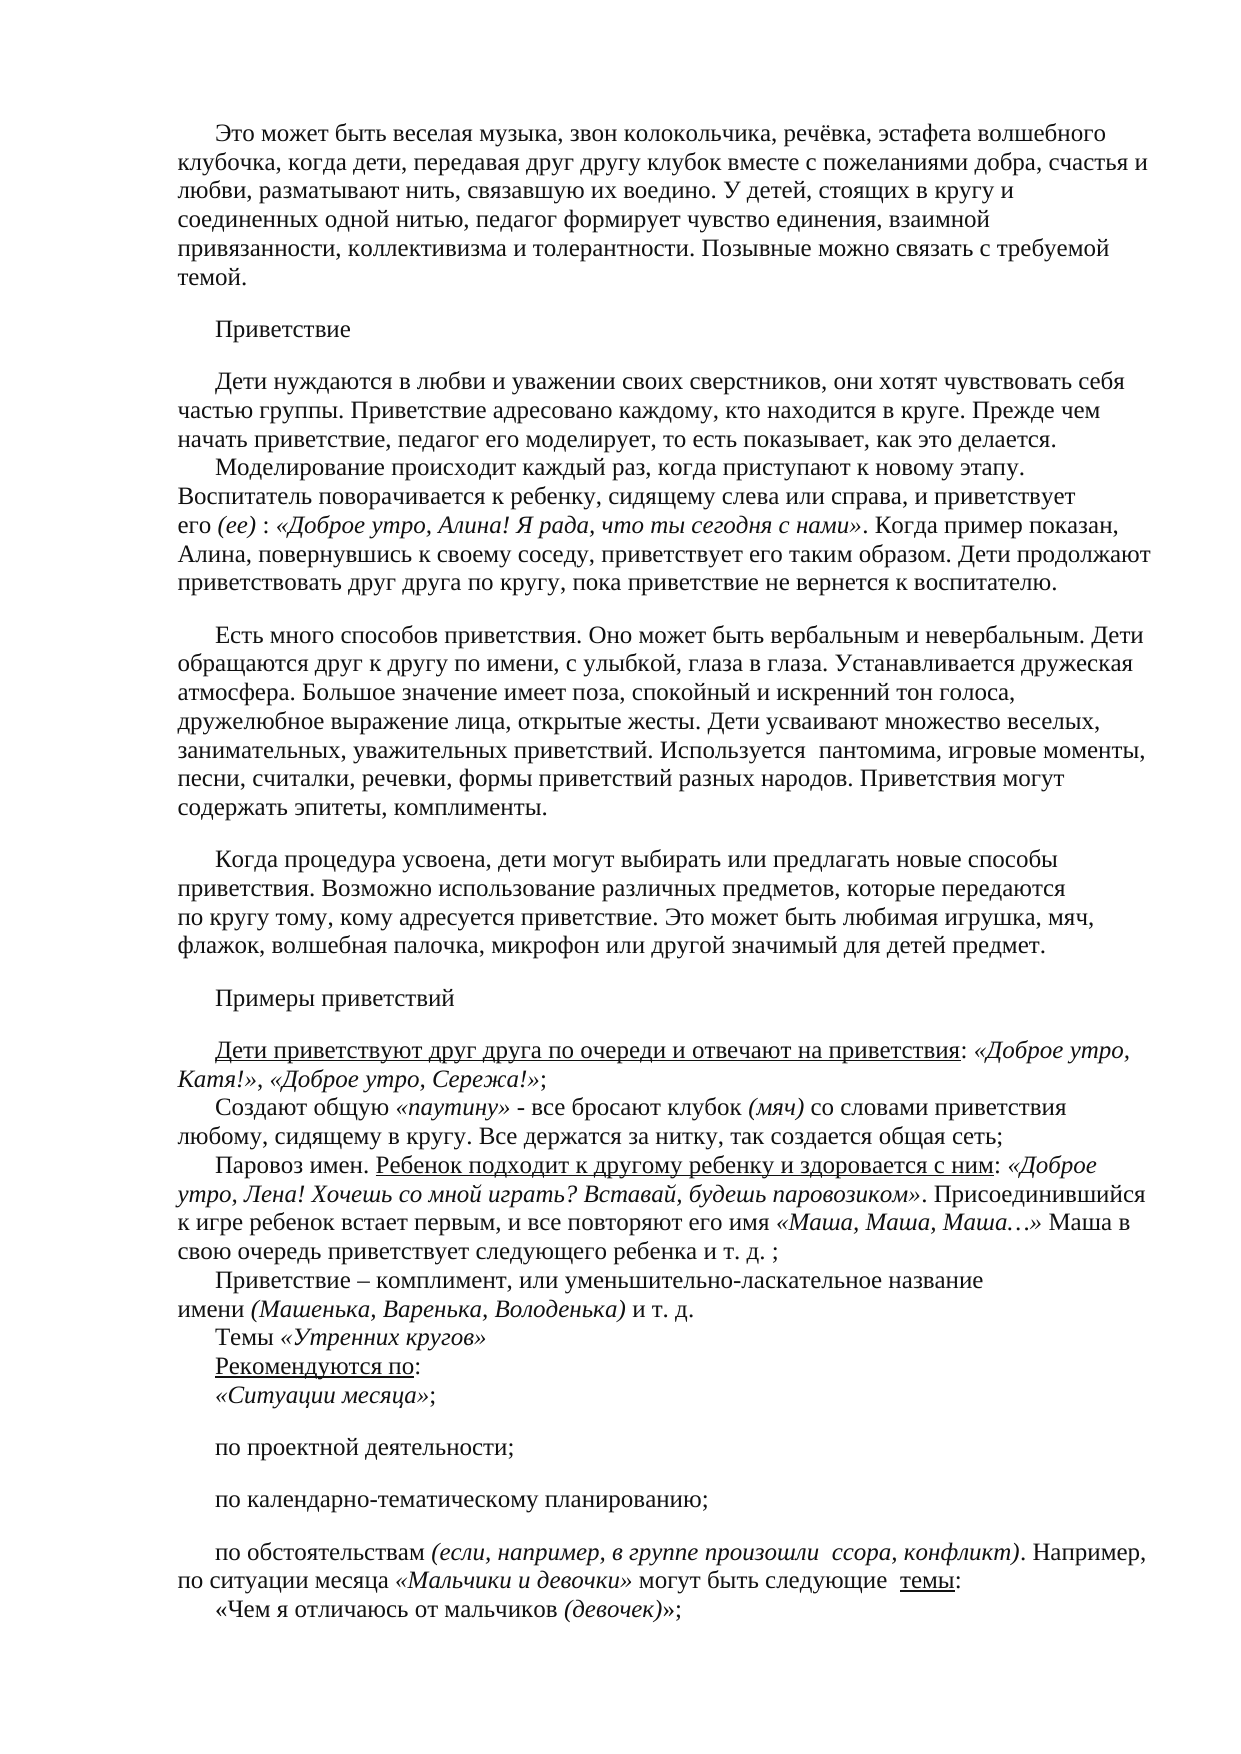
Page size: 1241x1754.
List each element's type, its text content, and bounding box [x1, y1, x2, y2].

text по проектной деятельности; [177, 1432, 1152, 1461]
text Приветствие [177, 314, 1152, 343]
text по календарно-тематическому планированию; [177, 1484, 1152, 1513]
text Есть много способов приветствия. Оно может быть вербальным и невербальным. Дети обращаются друг к другу по имени, с улыбкой, глаза в глаза. Устанавливается дружеская атмосфера. Большое значение имеет поза, спокойный и искренний тон голоса, дружелюбное выражение лица, открытые жесты. Дети усваивают множество веселых, занимательных, уважительных приветствий. Используется пантомима, игровые моменты, песни, считалки, речевки, формы приветствий разных народов. Приветствия могут содержать эпитеты, комплименты. [177, 620, 1152, 821]
text Создают общую «паутину» - все бросают клубок (мяч) со словами приветствия любому, сидящему в кругу. Все держатся за нитку, так создается общая сеть; [177, 1092, 1152, 1150]
text Это может быть веселая музыка, звон колокольчика, речёвка, эстафета волшебного клубочка, когда дети, передавая друг другу клубок вместе с пожеланиями добра, счастья и любви, разматывают нить, связавшую их воедино. У детей, стоящих в кругу и соединенных одной нитью, педагог формирует чувство единения, взаимной привязанности, коллективизма и толерантности. Позывные можно связать с требуемой темой. [177, 118, 1152, 291]
text «Ситуации месяца»; [177, 1380, 1152, 1409]
text «Чем я отличаюсь от мальчиков (девочек)»; [177, 1594, 1152, 1623]
text Темы «Утренних кругов» [177, 1322, 1152, 1351]
text Моделирование происходит каждый раз, когда приступают к новому этапу. Воспитатель поворачивается к ребенку, сидящему слева или справа, и приветствует его (ее) : «Доброе утро, Алина! Я рада, что ты сегодня с нами». Когда пример показан, Алина, повернувшись к своему соседу, приветствует его таким образом. Дети продолжают приветствовать друг друга по кругу, пока приветствие не вернется к воспитателю. [177, 452, 1152, 596]
text Дети нуждаются в любви и уважении своих сверстников, они хотят чувствовать себя частью группы. Приветствие адресовано каждому, кто находится в круге. Прежде чем начать приветствие, педагог его моделирует, то есть показывает, как это делается. [177, 366, 1152, 452]
text Паровоз имен. Ребенок подходит к другому ребенку и здоровается с ним: «Доброе утро, Лена! Хочешь со мной играть? Вставай, будешь паровозиком». Присоединившийся к игре ребенок встает первым, и все повторяют его имя «Маша, Маша, Маша…» Маша в свою очередь приветствует следующего ребенка и т. д. ; [177, 1150, 1152, 1265]
text Приветствие – комплимент, или уменьшительно-ласкательное название имени (Машенька, Варенька, Володенька) и т. д. [177, 1265, 1152, 1322]
text Когда процедура усвоена, дети могут выбирать или предлагать новые способы приветствия. Возможно использование различных предметов, которые передаются по кругу тому, кому адресуется приветствие. Это может быть любимая игрушка, мяч, флажок, волшебная палочка, микрофон или другой значимый для детей предмет. [177, 844, 1152, 959]
text Примеры приветствий [177, 983, 1152, 1012]
text Дети приветствуют друг друга по очереди и отвечают на приветствия: «Доброе утро, Катя!», «Доброе утро, Сережа!»; [177, 1035, 1152, 1092]
text по обстоятельствам (если, например, в группе произошли ссора, конфликт). Например, по ситуации месяца «Мальчики и девочки» могут быть следующие темы: [177, 1537, 1152, 1594]
text Рекомендуются по: [177, 1351, 1152, 1380]
